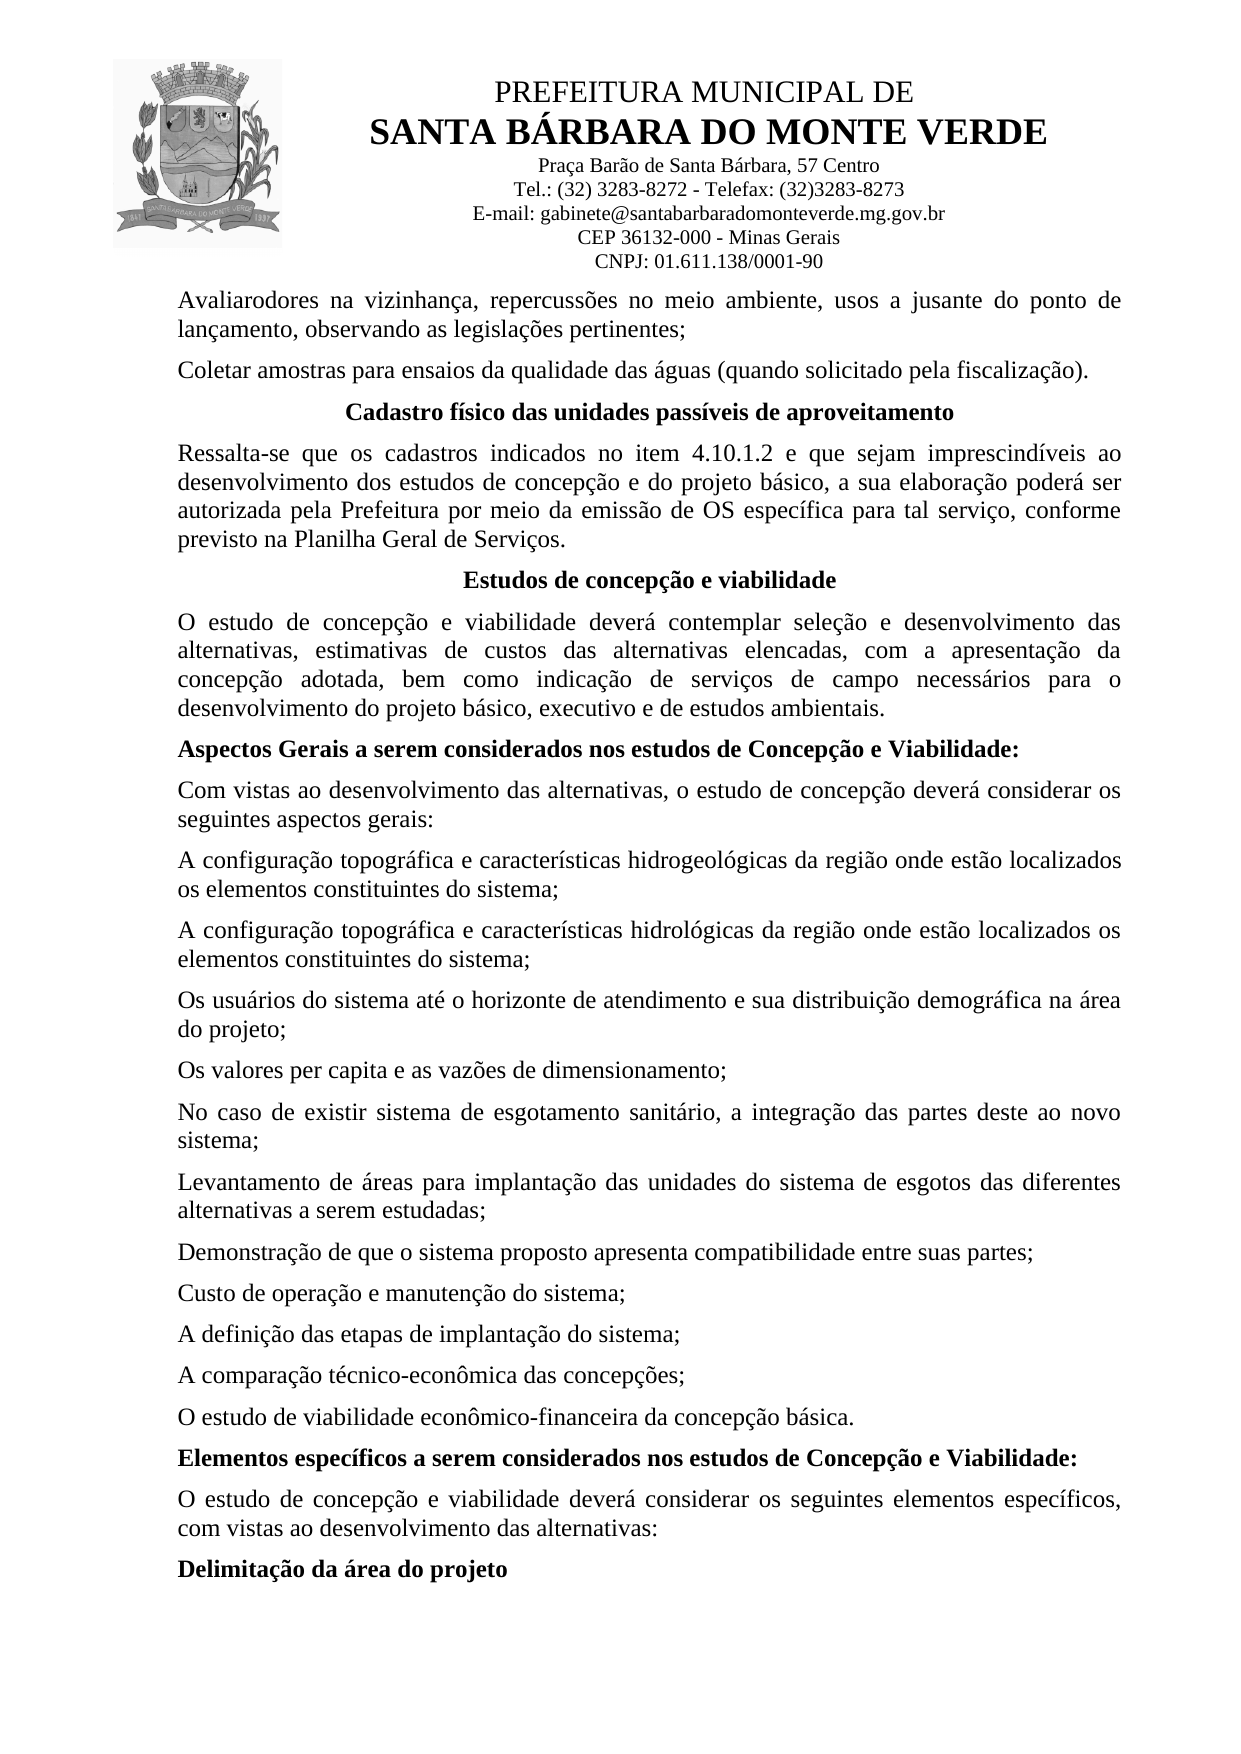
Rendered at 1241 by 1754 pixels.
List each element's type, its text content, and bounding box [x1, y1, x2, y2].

text Delimitação da área do projeto [177, 1554, 1122, 1583]
text Os valores per capita e as vazões de dimensionamento; [177, 1056, 1122, 1084]
text Demonstração de que o sistema proposto apresenta compatibilidade entre suas partes; [177, 1237, 1122, 1266]
text A comparação técnico-econômica das concepções; [177, 1361, 1122, 1389]
text Avaliarodores na vizinhança, repercussões no meio ambiente, usos a jusante do ponto de lançamento, observando as legislações pertinentes; [177, 286, 1122, 343]
text Custo de operação e manutenção do sistema; [177, 1278, 1122, 1307]
text Os usuários do sistema até o horizonte de atendimento e sua distribuição demográfica na área do projeto; [177, 986, 1122, 1043]
text A configuração topográfica e características hidrogeológicas da região onde estão localizados os elementos constituintes do sistema; [177, 846, 1122, 903]
text O estudo de concepção e viabilidade deverá contemplar seleção e desenvolvimento das alternativas, estimativas de custos das alternativas elencadas, com a apresentação da concepção adotada, bem como indicação de serviços de campo necessários para o desenvolvimento do projeto básico, executivo e de estudos ambientais. [177, 607, 1122, 722]
subtitle Estudos de concepção e viabilidade [177, 566, 1122, 594]
subtitle Aspectos Gerais a serem considerados nos estudos de Concepção e Viabilidade: [177, 734, 1122, 763]
text A configuração topográfica e características hidrológicas da região onde estão localizados os elementos constituintes do sistema; [177, 916, 1122, 973]
subtitle Cadastro físico das unidades passíveis de aproveitamento [177, 397, 1122, 426]
text O estudo de viabilidade econômico-financeira da concepção básica. [177, 1402, 1122, 1431]
text Ressalta-se que os cadastros indicados no item 4.10.1.2 e que sejam imprescindíveis ao desenvolvimento dos estudos de concepção e do projeto básico, a sua elaboração poderá ser autorizada pela Prefeitura por meio da emissão de OS específica para tal serviço, conforme previsto na Planilha Geral de Serviços. [177, 438, 1122, 553]
text No caso de existir sistema de esgotamento sanitário, a integração das partes deste ao novo sistema; [177, 1097, 1122, 1154]
subtitle Elementos específicos a serem considerados nos estudos de Concepção e Viabilidade: [177, 1443, 1122, 1472]
text A definição das etapas de implantação do sistema; [177, 1319, 1122, 1348]
text O estudo de concepção e viabilidade deverá considerar os seguintes elementos específicos, com vistas ao desenvolvimento das alternativas: [177, 1484, 1122, 1542]
text Levantamento de áreas para implantação das unidades do sistema de esgotos das diferentes alternativas a serem estudadas; [177, 1167, 1122, 1224]
text Com vistas ao desenvolvimento das alternativas, o estudo de concepção deverá considerar os seguintes aspectos gerais: [177, 776, 1122, 833]
text Coletar amostras para ensaios da qualidade das águas (quando solicitado pela fiscalização). [177, 356, 1122, 384]
